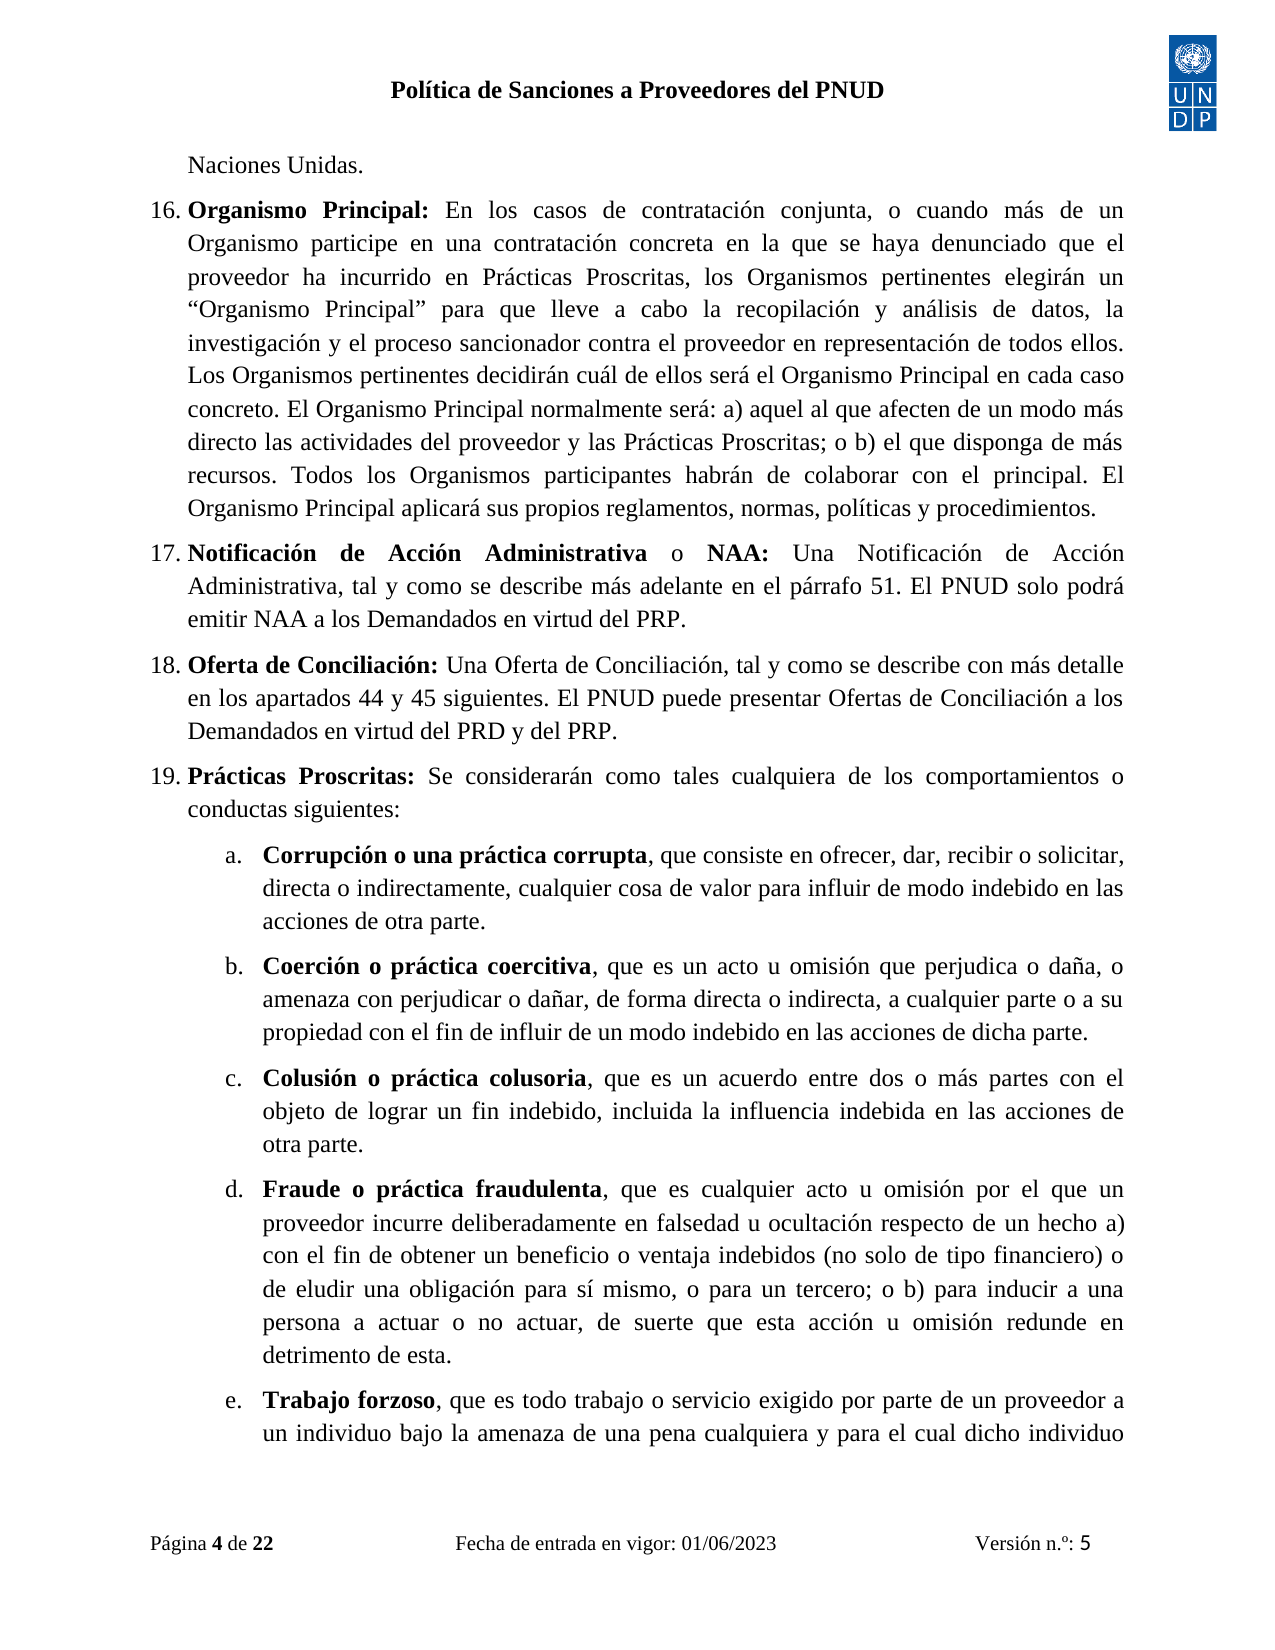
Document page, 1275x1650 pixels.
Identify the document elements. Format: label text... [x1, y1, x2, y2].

list Coerción o práctica coercitiva, que es un acto u omisión que perjudica o daña, o amenaza con perjudicar o dañar, de forma directa o indirecta, a cualquier parte o a su propiedad con el fin de influir de un modo indebido en las acciones de dicha parte. [225, 951, 1125, 1046]
list Colusión o práctica colusoria, que es un acuerdo entre dos o más partes con el objeto de lograr un fin indebido, incluida la influencia indebida en las acciones de otra parte. [225, 1063, 1125, 1158]
list Notificación de Acción Administrativa o NAA: Una Notificación de Acción Administrativa, tal y como se describe más adelante en el párrafo 51. El PNUD solo podrá emitir NAA a los Demandados en virtud del PRP. [150, 538, 1125, 633]
list Organismo Principal: En los casos de contratación conjunta, o cuando más de un Organismo participe en una contratación concreta en la que se haya denunciado que el proveedor ha incurrido en Prácticas Proscritas, los Organismos pertinentes elegirán un “Organismo Principal” para que lleve a cabo la recopilación y análisis de datos, la investigación y el proceso sancionador contra el proveedor en representación de todos ellos. Los Organismos pertinentes decidirán cuál de ellos será el Organismo Principal en cada caso concreto. El Organismo Principal normalmente será: a) aquel al que afecten de un modo más directo las actividades del proveedor y las Prácticas Proscritas; o b) el que disponga de más recursos. Todos los Organismos participantes habrán de colaborar con el principal. El Organismo Principal aplicará sus propios reglamentos, normas, políticas y procedimientos. [150, 196, 1125, 521]
list Oferta de Conciliación: Una Oferta de Conciliación, tal y como se describe con más detalle en los apartados 44 y 45 siguientes. El PNUD puede presentar Ofertas de Conciliación a los Demandados en virtud del PRD y del PRP. [150, 650, 1125, 744]
list Prácticas Proscritas: Se considerarán como tales cualquiera de los comportamientos o conductas siguientes: [150, 761, 1125, 823]
list Fraude o práctica fraudulenta, que es cualquier acto u omisión por el que un proveedor incurre deliberadamente en falsedad u ocultación respecto de un hecho a) con el fin de obtener un beneficio o ventaja indebidos (no solo de tipo financiero) o de eludir una obligación para sí mismo, o para un tercero; o b) para inducir a una persona a actuar o no actuar, de suerte que esta acción u omisión redunde en detrimento de esta. [225, 1174, 1125, 1368]
list Corrupción o una práctica corrupta, que consiste en ofrecer, dar, recibir o solicitar, directa o indirectamente, cualquier cosa de valor para influir de modo indebido en las acciones de otra parte. [225, 840, 1125, 935]
picture [1167, 35, 1218, 134]
